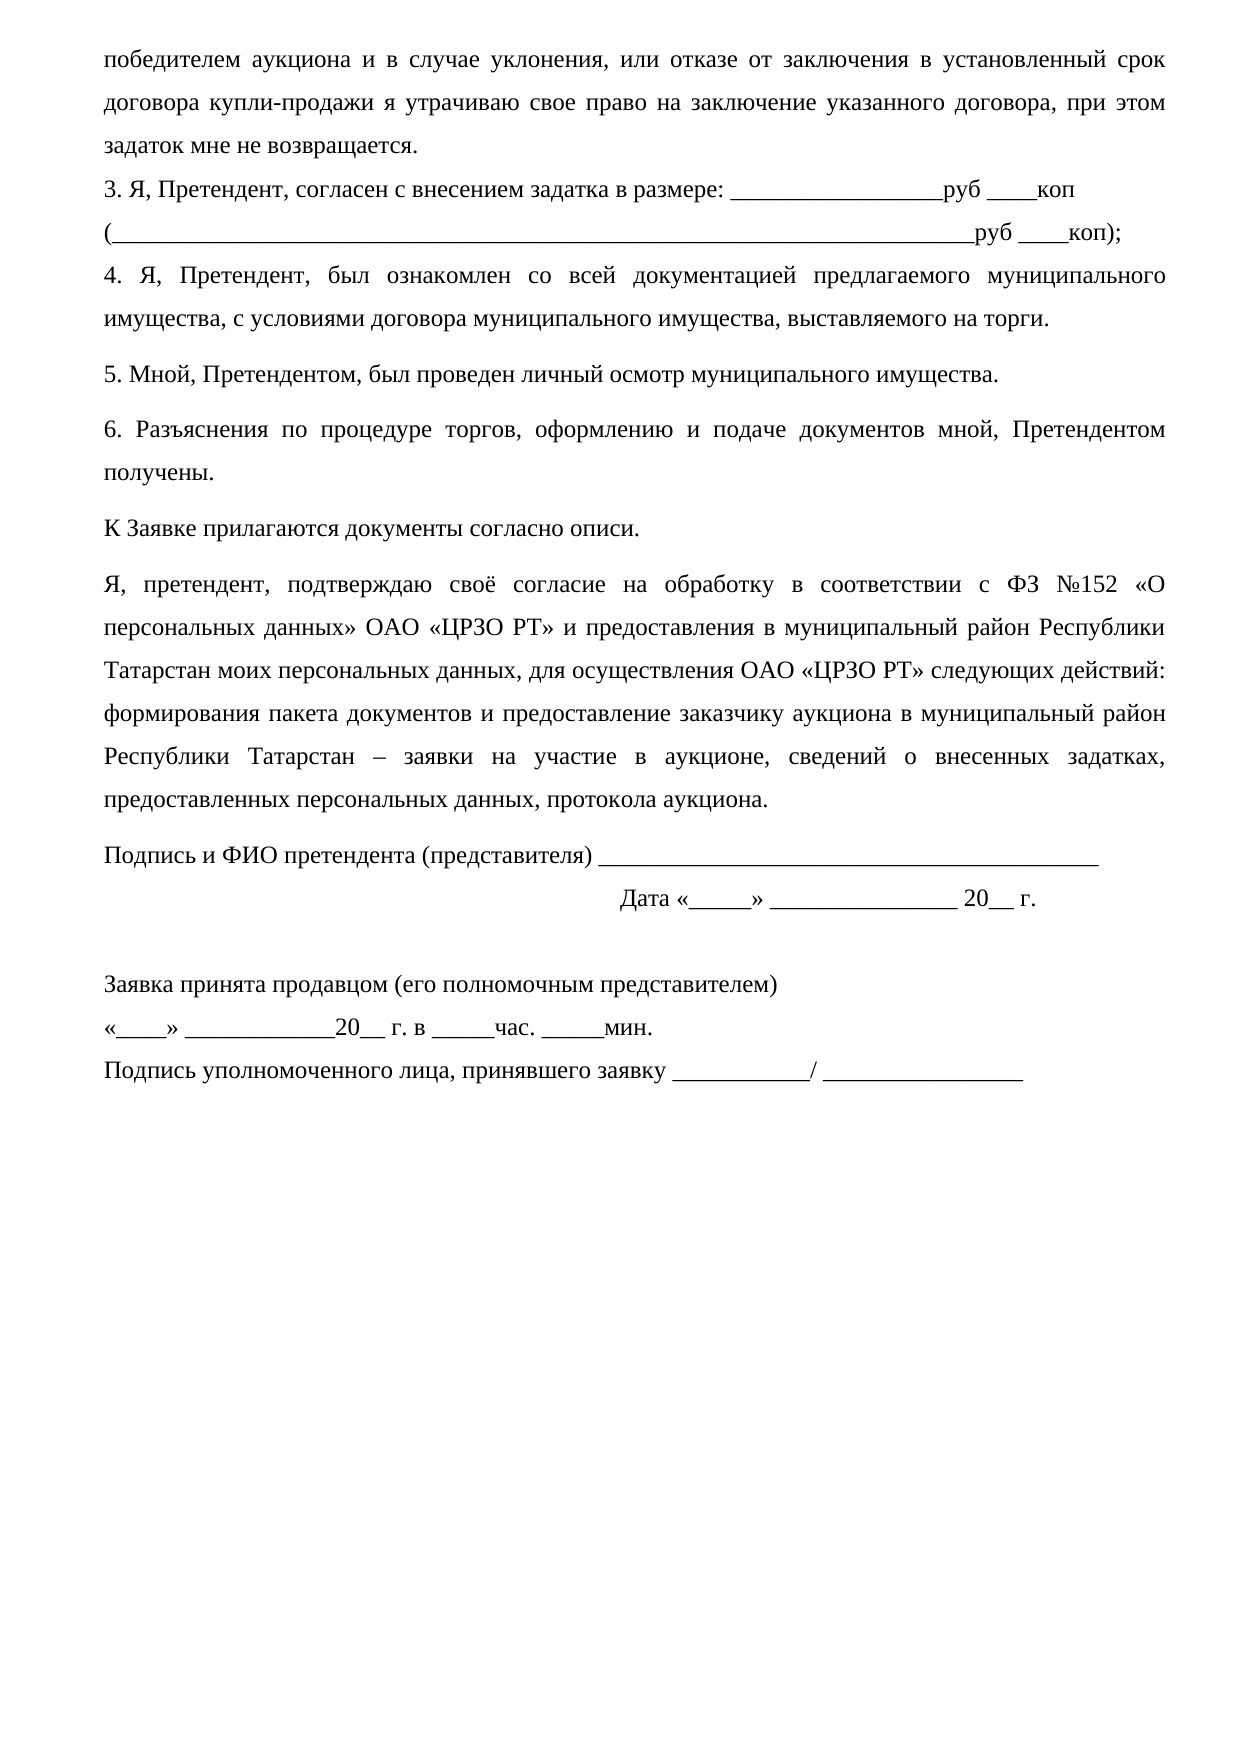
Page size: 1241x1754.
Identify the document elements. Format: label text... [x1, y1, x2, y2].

text Я, претендент, подтверждаю своё согласие на обработку в соответствии с ФЗ №152 «О персональных данных» ОАО «ЦРЗО РТ» и предоставления в муниципальный район Республики Татарстан моих персональных данных, для осуществления ОАО «ЦРЗО РТ» следующих действий: формирования пакета документов и предоставление заказчику аукциона в муниципальный район Республики Татарстан – заявки на участие в аукционе, сведений о внесенных задатках, предоставленных персональных данных, протокола аукциона. [103, 569, 1167, 813]
text Заявка принята продавцом (его полномочным представителем) [103, 969, 1167, 998]
text Подпись и ФИО претендента (представителя) ________________________________________ [103, 840, 1167, 869]
text 4. Я, Претендент, был ознакомлен со всей документацией предлагаемого муниципального имущества, с условиями договора муниципального имущества, выставляемого на торги. [103, 260, 1167, 332]
text «____» ____________20__ г. в _____час. _____мин. [103, 1012, 1167, 1041]
text (_____________________________________________________________________руб ____коп); [103, 217, 1167, 246]
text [103, 44, 1167, 159]
text 5. Мной, Претендентом, был проведен личный осмотр муниципального имущества. [103, 359, 1167, 387]
text К Заявке прилагаются документы согласно описи. [103, 513, 1167, 542]
text Дата «_____» _______________ 20__ г. [103, 883, 1167, 912]
subtitle Подпись уполномоченного лица, принявшего заявку ___________/ ________________ [103, 1056, 1167, 1084]
text 6. Разъяснения по процедуре торгов, оформлению и подаче документов мной, Претендентом получены. [103, 414, 1167, 486]
text 3. Я, Претендент, согласен с внесением задатка в размере: _________________руб ____коп [103, 174, 1167, 202]
